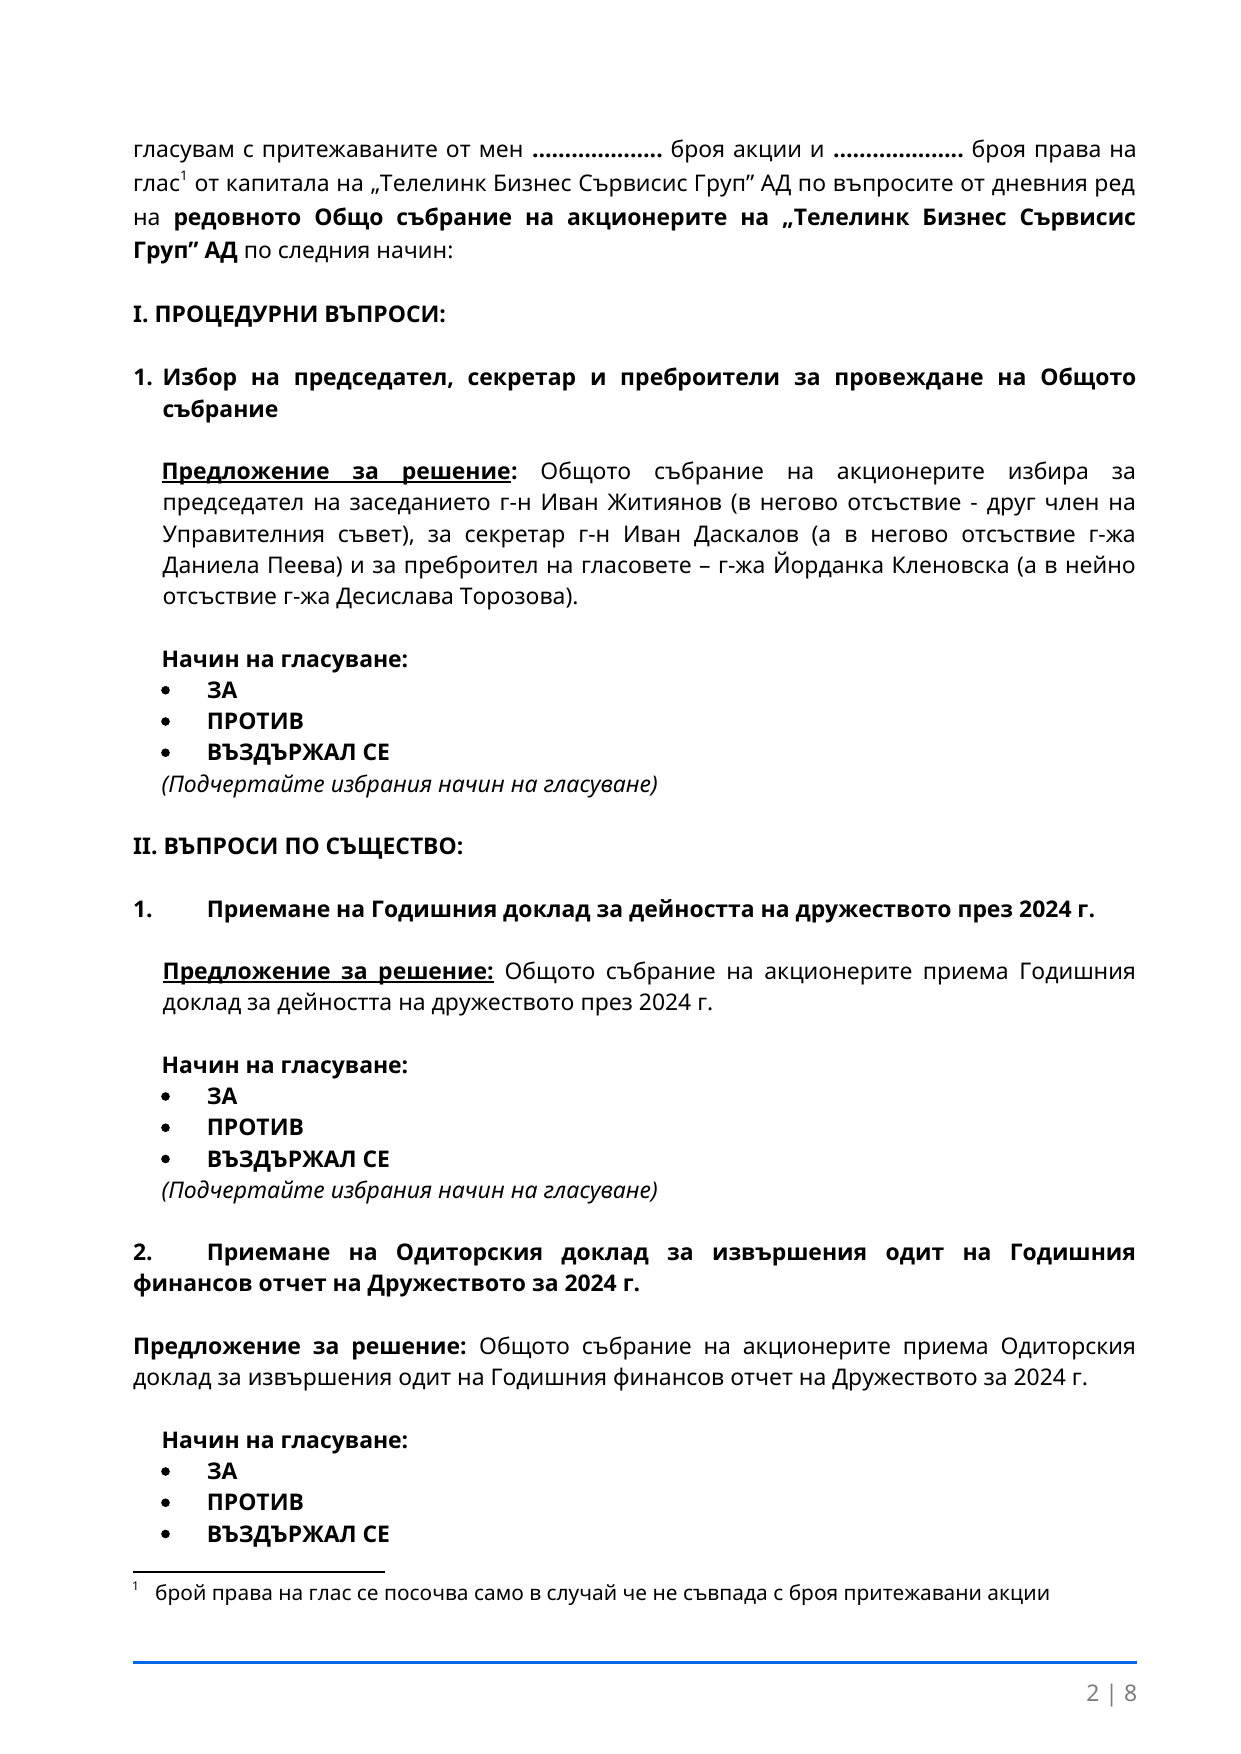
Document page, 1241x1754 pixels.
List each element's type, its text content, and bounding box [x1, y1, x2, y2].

text II. ВЪПРОСИ ПО СЪЩЕСТВО: [133, 829, 1137, 861]
list ВЪЗДЪРЖАЛ СЕ [161, 736, 1137, 767]
list ЗА [161, 1079, 1137, 1111]
text Начин на гласуване: [161, 1048, 1137, 1079]
text 2. Приемане на Одиторския доклад за извършения одит на Годишния финансов отчет на Дружеството за 2024 г. [133, 1236, 1137, 1298]
list ПРОТИВ [161, 1111, 1137, 1142]
text (Подчертайте избрания начин на гласуване) [161, 1173, 1137, 1204]
text I. ПРОЦЕДУРНИ ВЪПРОСИ: [133, 298, 1137, 329]
list ЗА [161, 1454, 1137, 1486]
text Предложение за решение: Общото събрание на акционерите избира за председател на заседанието г-н Иван Житиянов (в негово отсъствие - друг член на Управителния съвет), за секретар г-н Иван Даскалов (а в негово отсъствие г-жа Даниела Пеева) и за преброител на гласовете – г-жа Йорданка Кленовска (а в нейно отсъствие г-жа Десислава Торозова). [161, 454, 1137, 611]
list ВЪЗДЪРЖАЛ СЕ [161, 1517, 1137, 1548]
text Начин на гласуване: [161, 642, 1137, 673]
text Предложение за решение: Общото събрание на акционерите приема Годишния доклад за дейността на дружеството през 2024 г. [162, 954, 1137, 1017]
list ЗА [161, 673, 1137, 704]
text Начин на гласуване: [161, 1423, 1137, 1454]
list ПРОТИВ [161, 1486, 1137, 1517]
text гласувам с притежаваните от мен ……………….. броя акции и ……………….. броя права на глас от капитала на „Телелинк Бизнес Сървисис Груп” АД по въпросите от дневния ред на редовното Общо събрание на акционерите на „Телелинк Бизнес Сървисис Груп” АД по следния начин: [133, 133, 1137, 265]
list ВЪЗДЪРЖАЛ СЕ [161, 1142, 1137, 1173]
text 1. Приемане на Годишния доклад за дейността на дружеството през 2024 г. [133, 892, 1137, 923]
text Предложение за решение: Общото събрание на акционерите приема Одиторския доклад за извършения одит на Годишния финансов отчет на Дружеството за 2024 г. [133, 1329, 1137, 1392]
text (Подчертайте избрания начин на гласуване) [161, 767, 1137, 798]
list Избор на председател, секретар и преброители за провеждане на Общото събрание [133, 361, 1137, 423]
list ПРОТИВ [161, 704, 1137, 736]
